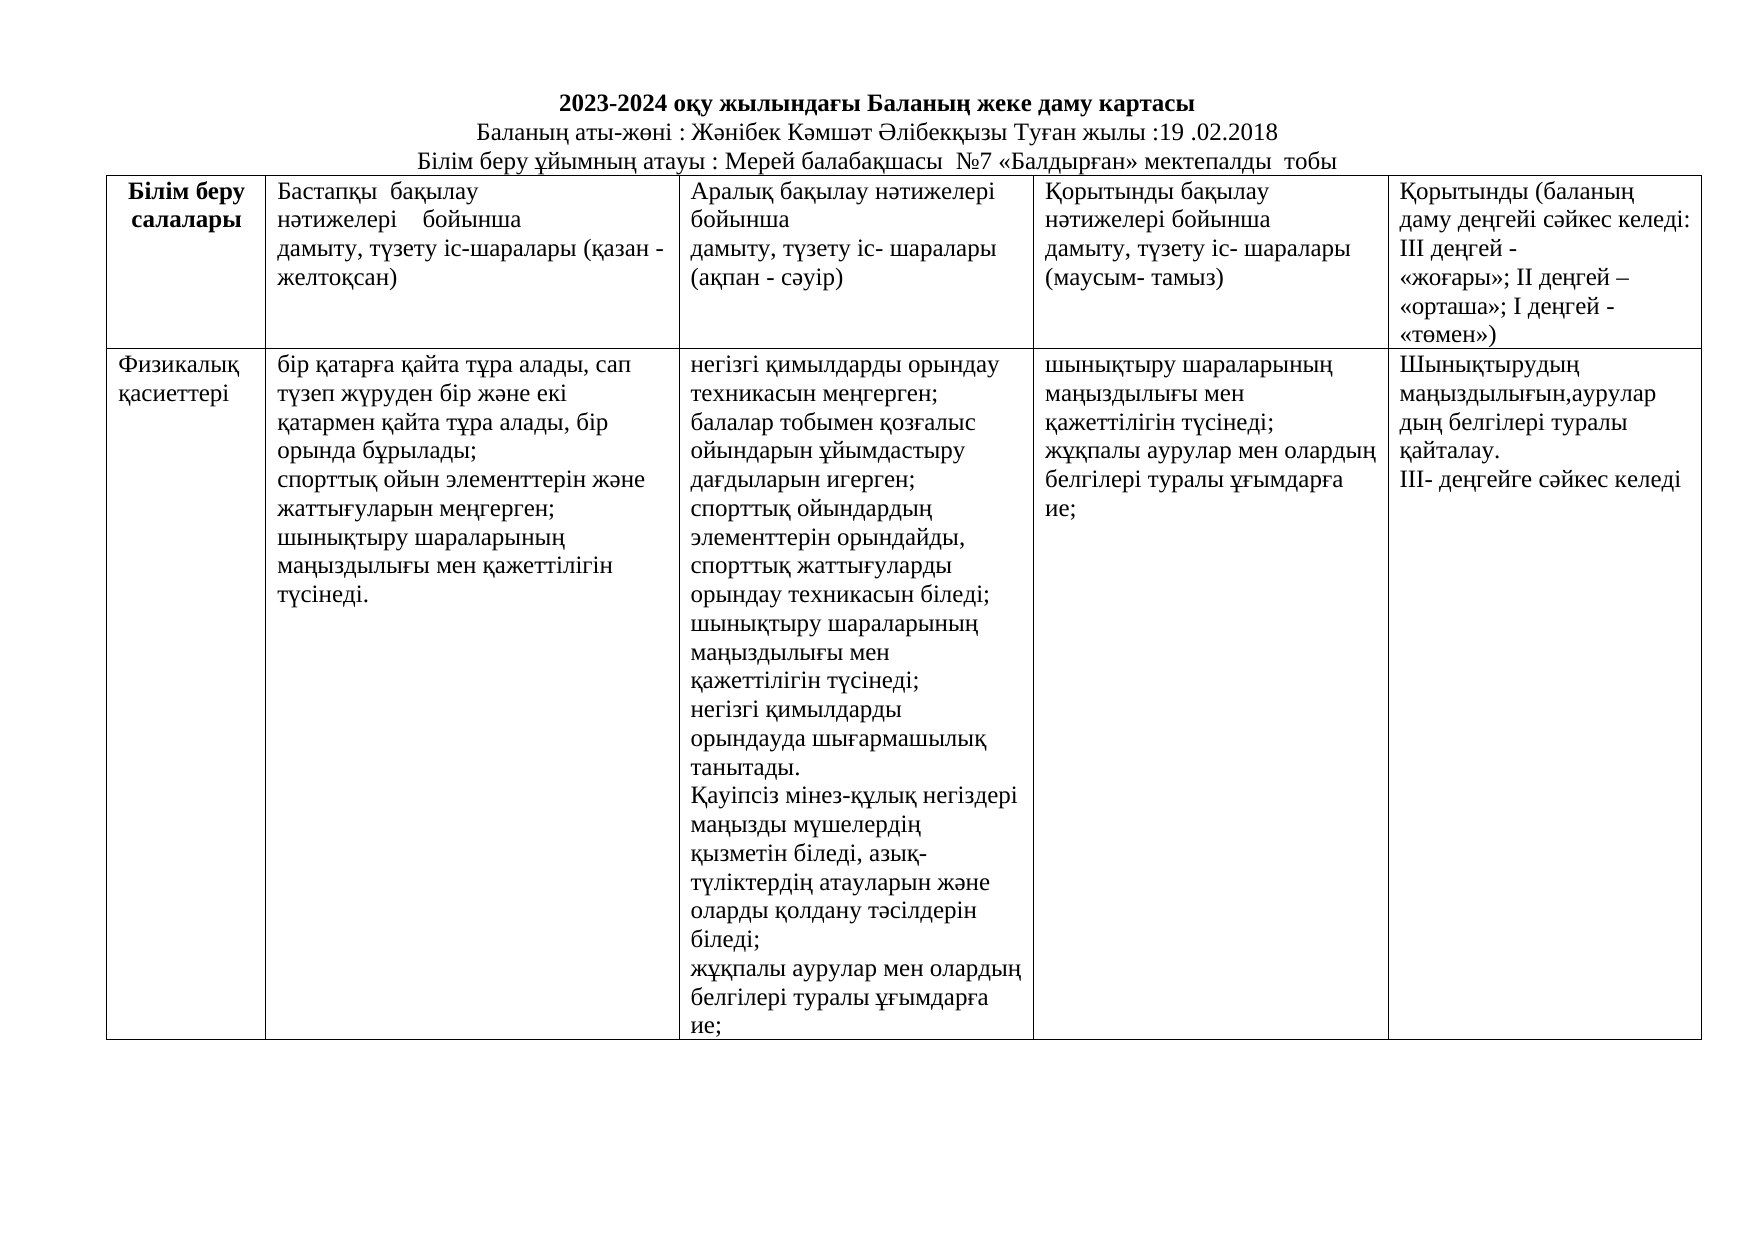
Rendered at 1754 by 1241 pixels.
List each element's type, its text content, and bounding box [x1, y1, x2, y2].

table_header Аралық бақылау нәтижелері бойынша дамыту, түзету іс- шаралары (ақпан - сәуір) [680, 176, 1033, 348]
text Баланың аты-жөні : Жәнібек Кәмшәт Әлібекқызы Туған жылы :19 .02.2018 [118, 117, 1636, 146]
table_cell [1034, 349, 1388, 1039]
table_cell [1389, 349, 1701, 1039]
text 2023-2024 оқу жылындағы Баланың жеке даму картасы [118, 88, 1636, 117]
table_header Қорытынды (баланың даму деңгейі сәйкес келеді: III деңгей - «жоғары»; II деңгей – «орташа»; I деңгей - «төмен») [1389, 176, 1701, 348]
table_header Бастапқы бақылау нәтижелері бойынша дамыту, түзету іс-шаралары (қазан -желтоқсан) [266, 176, 679, 348]
table_header Қорытынды бақылау нәтижелері бойынша дамыту, түзету іс- шаралары (маусым- тамыз) [1034, 176, 1388, 348]
text Білім беру ұйымның атауы : Мерей балабақшасы №7 «Балдырған» мектепалды тобы [118, 146, 1636, 175]
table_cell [680, 349, 1033, 1039]
table_header Білім беру салалары [107, 176, 265, 348]
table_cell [266, 349, 679, 1039]
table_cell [107, 349, 265, 1039]
